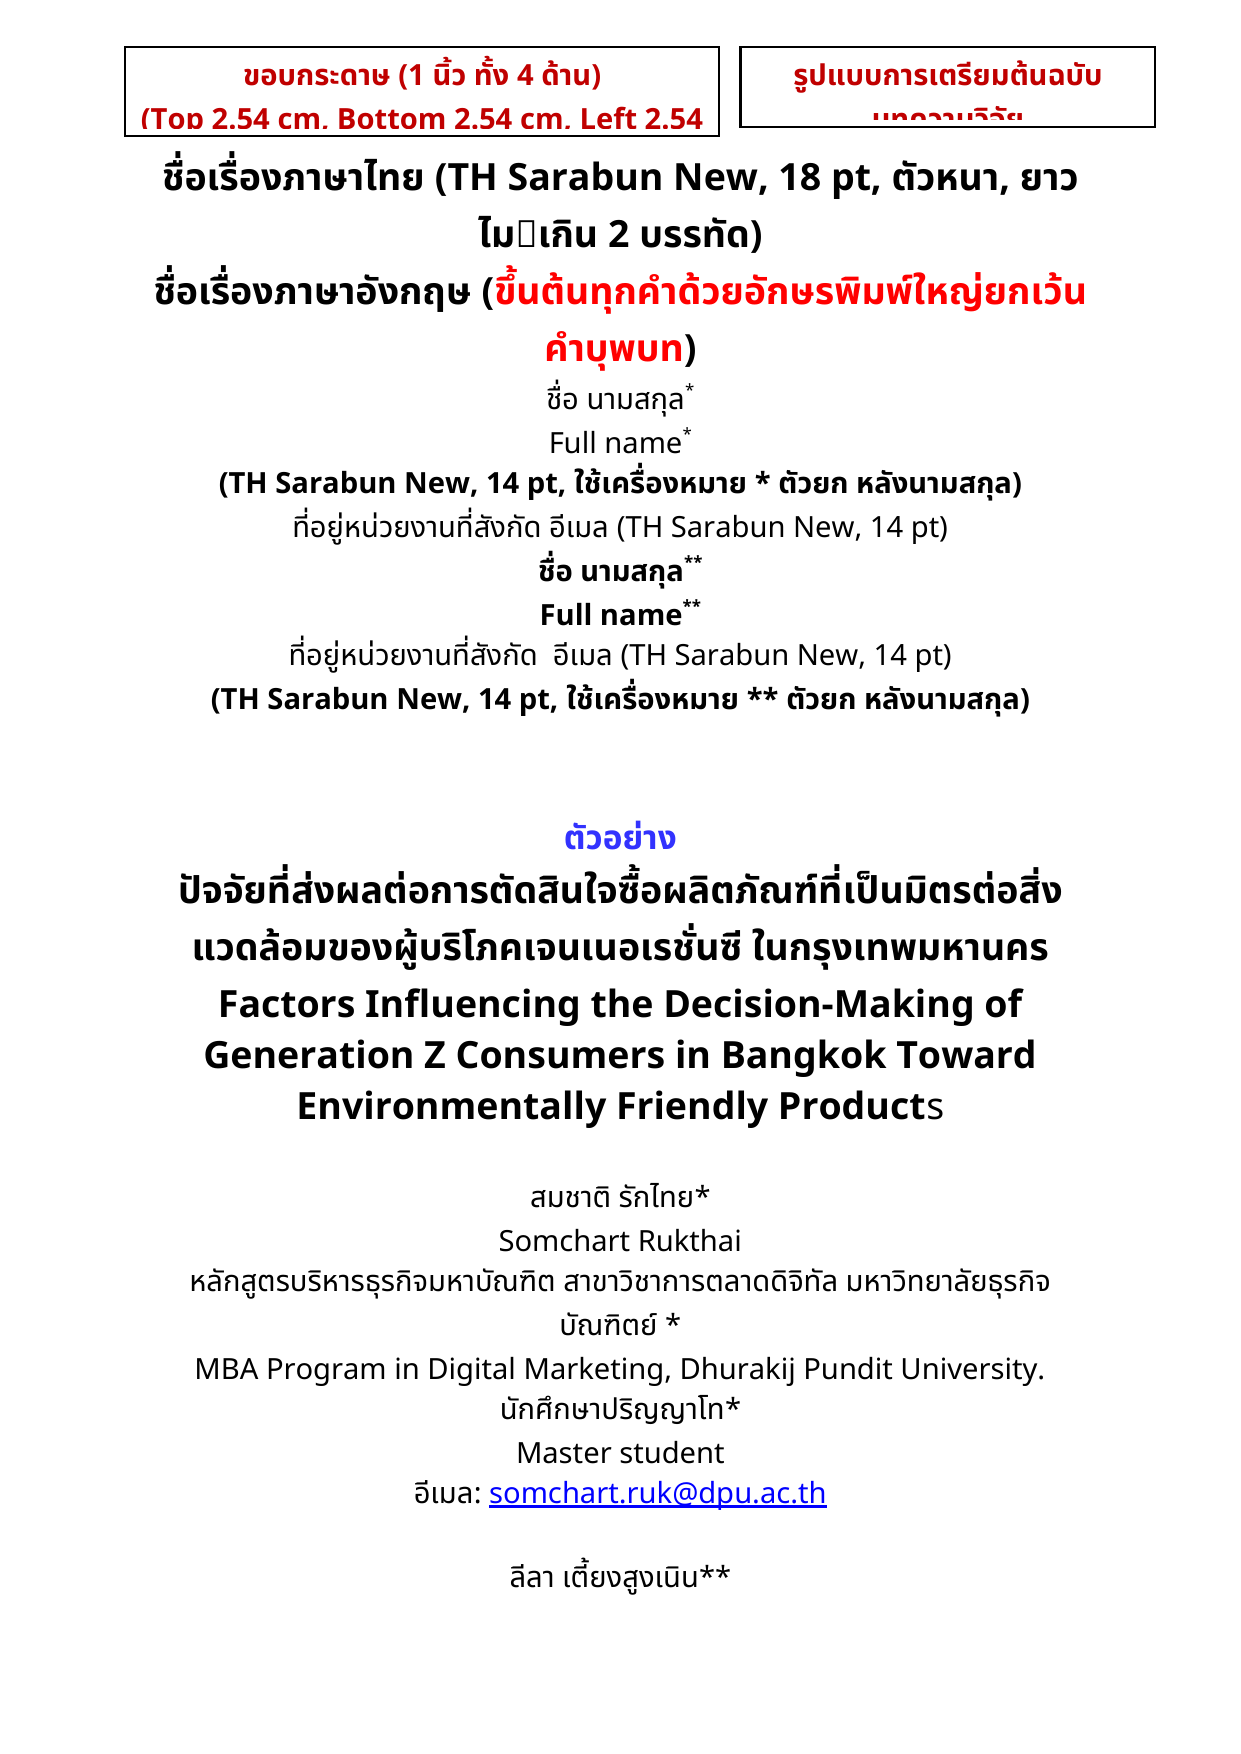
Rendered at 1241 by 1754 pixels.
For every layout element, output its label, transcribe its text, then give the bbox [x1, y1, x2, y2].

text สมชาติ รักไทย* [150, 1176, 1090, 1220]
text Full name** [150, 595, 1090, 634]
text (TH Sarabun New, 14 pt, ใช้เครื่องหมาย * ตัวยก หลังนามสกุล) [150, 462, 1090, 506]
text ปัจจัยที่ส่งผลต่อการตัดสินใจซื้อผลิตภัณฑ์ที่เป็นมิตรต่อสิ่งแวดล้อมของผู้บริโภคเจนเนอเรชั่นซี ในกรุงเทพมหานคร [150, 864, 1090, 977]
text ที่อยู่หน่วยงานที่สังกัด อีเมล (TH Sarabun New, 14 pt) [150, 506, 1090, 550]
text (TH Sarabun New, 14 pt, ใช้เครื่องหมาย ** ตัวยก หลังนามสกุล) [150, 679, 1090, 723]
text Full name* [150, 422, 1090, 462]
text ชื่อเรื่องภาษาไทย (TH Sarabun New, 18 pt, ตัวหนา, ยาวไมเกิน 2 บรรทัด) [150, 150, 1090, 264]
text หลักสูตรบริหารธุรกิจมหาบัณฑิต สาขาวิชาการตลาดดิจิทัล มหาวิทยาลัยธุรกิจบัณฑิตย์ * [150, 1260, 1090, 1348]
text Master student [150, 1432, 1090, 1472]
text นักศึกษาปริญญาโท* [150, 1388, 1090, 1432]
text MBA Program in Digital Marketing, Dhurakij Pundit University. [150, 1348, 1090, 1388]
text Somchart Rukthai [150, 1220, 1090, 1260]
text ลีลา เตี้ยงสูงเนิน** [150, 1556, 1090, 1600]
text ชื่อ นามสกุล** [150, 550, 1090, 595]
text ที่อยู่หน่วยงานที่สังกัด อีเมล (TH Sarabun New, 14 pt) [150, 634, 1090, 679]
text อีเมล: somchart.ruk@dpu.ac.th [150, 1472, 1090, 1516]
text ชื่อเรื่องภาษาอังกฤษ (ขึ้นต้นทุกคำด้วยอักษรพิมพ์ใหญ่ยกเว้นคำบุพบท) [150, 264, 1090, 378]
text ชื่อ นามสกุล* [150, 378, 1090, 422]
text Factors Influencing the Decision-Making of Generation Z Consumers in Bangkok Toward Environmentally Friendly Products [150, 977, 1090, 1131]
text ตัวอย่าง [150, 814, 1090, 864]
